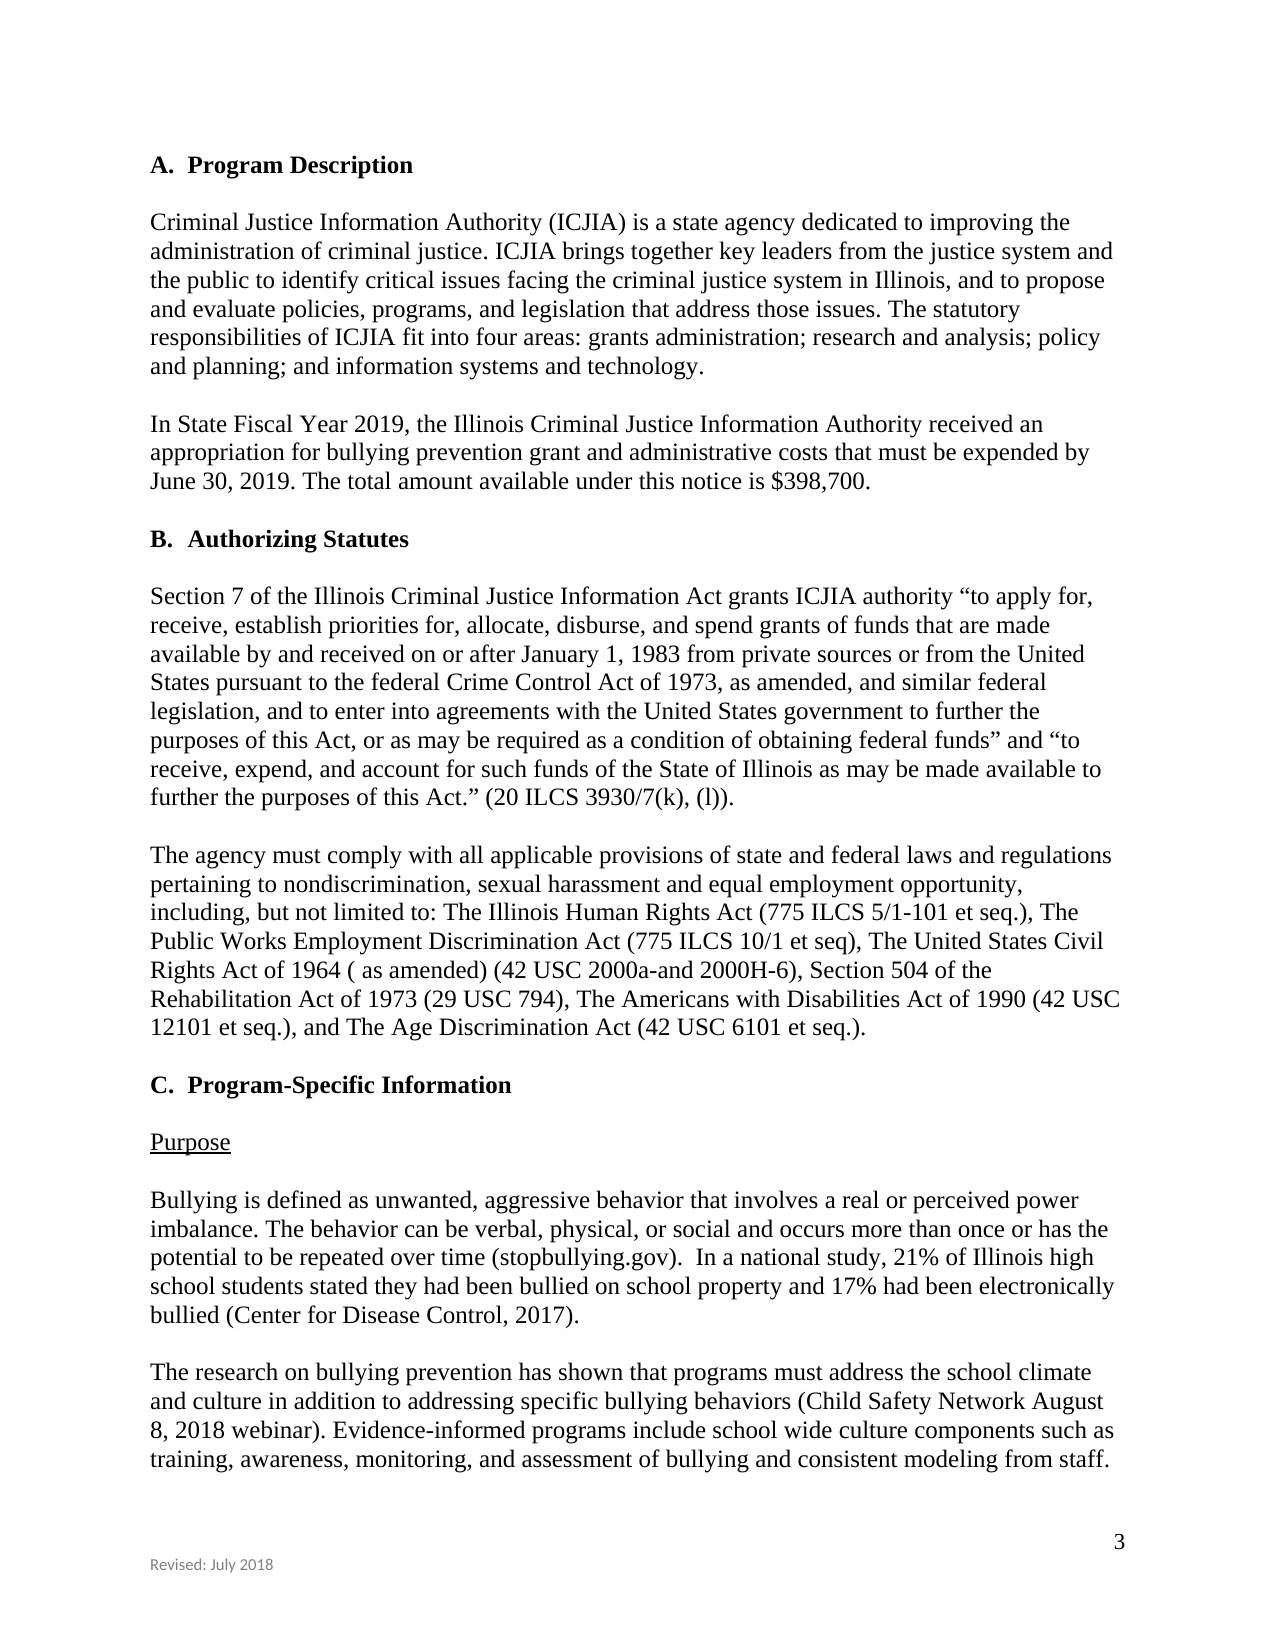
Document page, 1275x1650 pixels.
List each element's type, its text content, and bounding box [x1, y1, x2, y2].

text Purpose [150, 1127, 1125, 1156]
text Section 7 of the Illinois Criminal Justice Information Act grants ICJIA authority “to apply for, receive, establish priorities for, allocate, disburse, and spend grants of funds that are made available by and received on or after January 1, 1983 from private sources or from the United States pursuant to the federal Crime Control Act of 1973, as amended, and similar federal legislation, and to enter into agreements with the United States government to further the purposes of this Act, or as may be required as a condition of obtaining federal funds” and “to receive, expend, and account for such funds of the State of Illinois as may be made available to further the purposes of this Act.” (20 ILCS 3930/7(k), (l)). [150, 581, 1125, 811]
list Program Description [150, 150, 1125, 179]
text In State Fiscal Year 2019, the Illinois Criminal Justice Information Authority received an appropriation for bullying prevention grant and administrative costs that must be expended by June 30, 2019. The total amount available under this notice is $398,700. [150, 409, 1125, 495]
text Bullying is defined as unwanted, aggressive behavior that involves a real or perceived power imbalance. The behavior can be verbal, physical, or social and occurs more than once or has the potential to be repeated over time (stopbullying.gov). In a national study, 21% of Illinois high school students stated they had been bullied on school property and 17% had been electronically bullied (Center for Disease Control, 2017). [150, 1185, 1125, 1329]
list Authorizing Statutes [150, 524, 1125, 552]
list Program-Specific Information [150, 1070, 1125, 1099]
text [150, 1357, 1125, 1472]
text The agency must comply with all applicable provisions of state and federal laws and regulations pertaining to nondiscrimination, sexual harassment and equal employment opportunity, including, but not limited to: The Illinois Human Rights Act (775 ILCS 5/1-101 et seq.), The Public Works Employment Discrimination Act (775 ILCS 10/1 et seq), The United States Civil Rights Act of 1964 ( as amended) (42 USC 2000a-and 2000H-6), Section 504 of the Rehabilitation Act of 1973 (29 USC 794), The Americans with Disabilities Act of 1990 (42 USC 12101 et seq.), and The Age Discrimination Act (42 USC 6101 et seq.). [150, 840, 1125, 1041]
text Criminal Justice Information Authority (ICJIA) is a state agency dedicated to improving the administration of criminal justice. ICJIA brings together key leaders from the justice system and the public to identify critical issues facing the criminal justice system in Illinois, and to propose and evaluate policies, programs, and legislation that address those issues. The statutory responsibilities of ICJIA fit into four areas: grants administration; research and analysis; policy and planning; and information systems and technology. [150, 207, 1125, 380]
